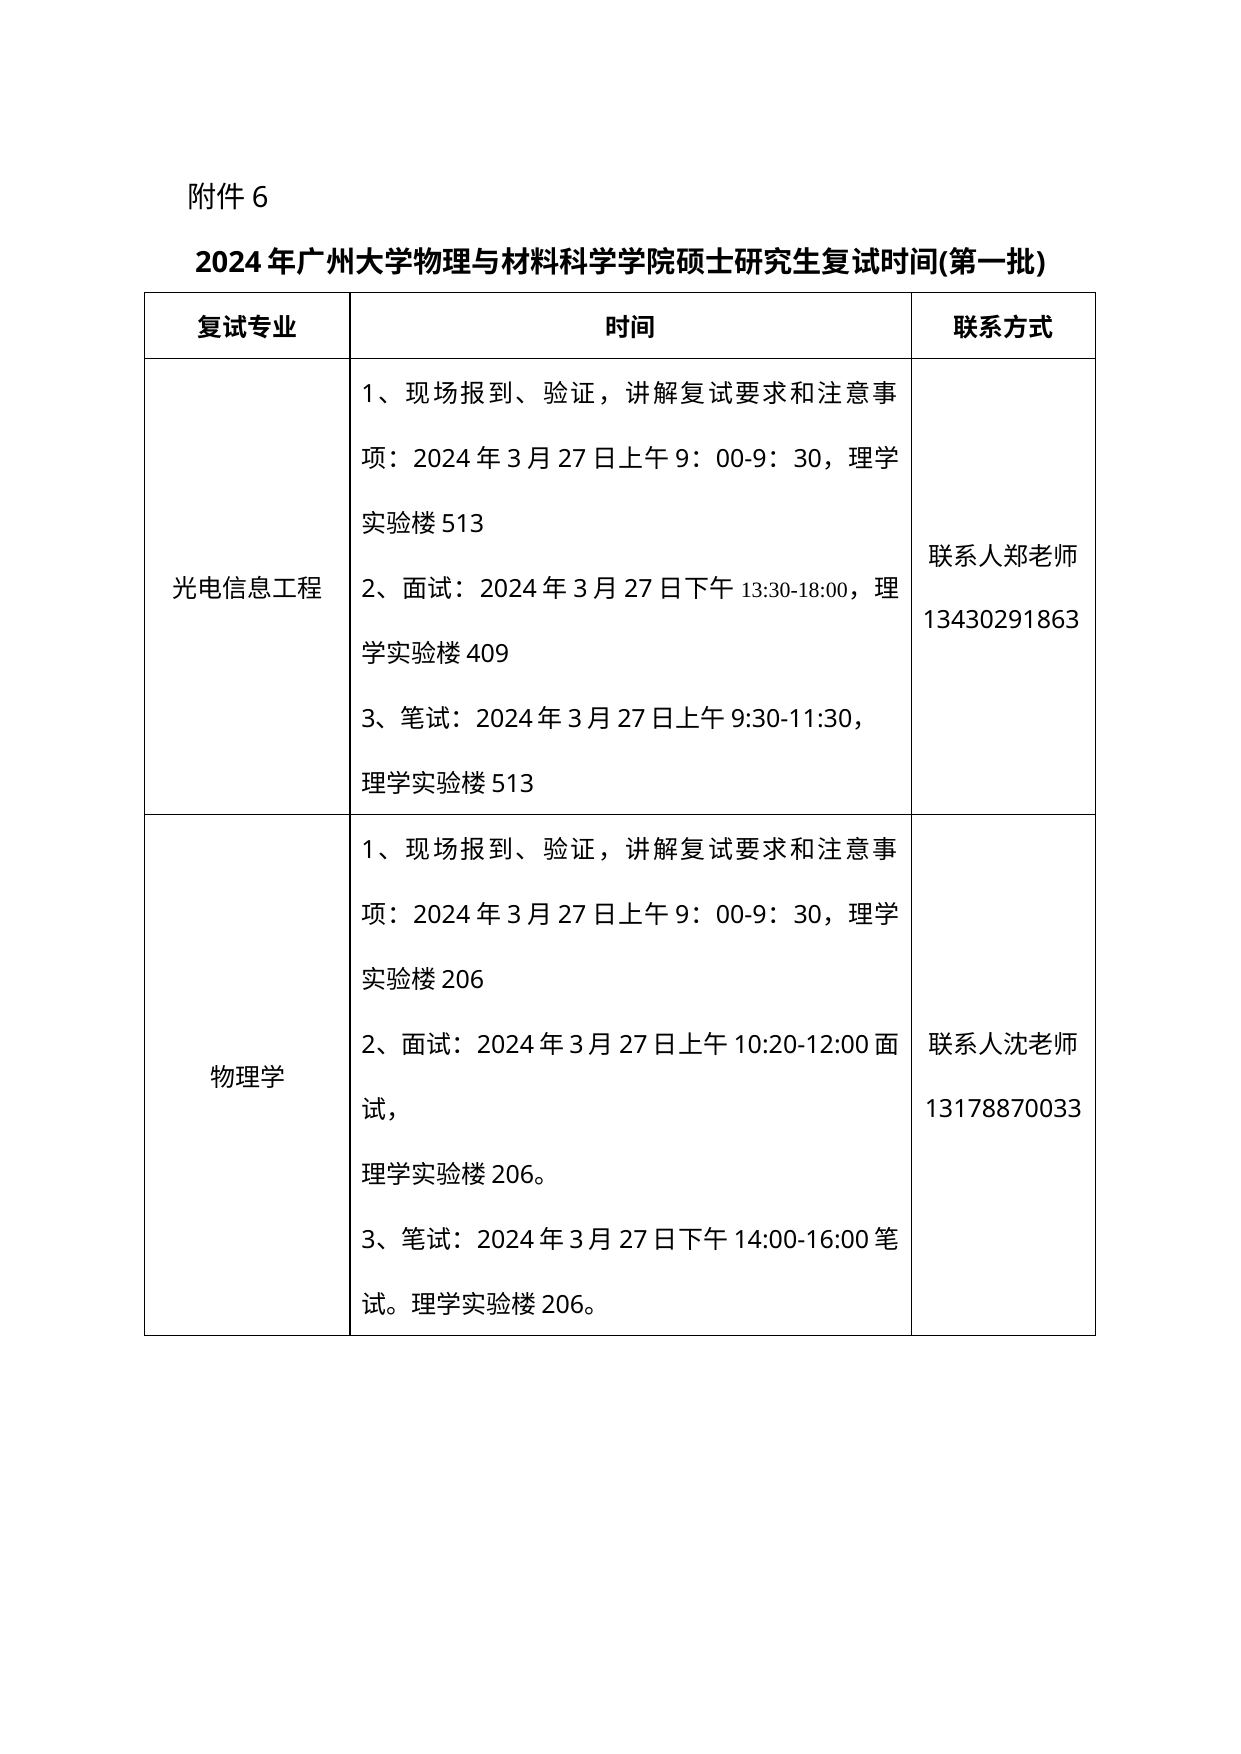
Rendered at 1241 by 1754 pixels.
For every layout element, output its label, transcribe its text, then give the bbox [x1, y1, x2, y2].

table_cell 联系人郑老师 13430291863 [912, 359, 1095, 814]
text 附件6 [187, 162, 1053, 227]
table_header 时间 [351, 293, 911, 358]
table_cell 物理学 [145, 815, 349, 1335]
table_cell 联系人沈老师 13178870033 [912, 815, 1095, 1335]
table_cell 光电信息工程 [145, 359, 349, 814]
text 2024年广州大学物理与材料科学学院硕士研究生复试时间(第一批) [187, 227, 1053, 292]
table_header 复试专业 [145, 293, 349, 358]
table_cell 1、现场报到、验证，讲解复试要求和注意事项：2024年3月27日上午9：00-9：30，理学实验楼513 2、面试：2024年3月27日下午13:30-18:00，理学实验楼409 3、笔试：2024年3月27日上午9:30-11:30，理学实验楼513 [351, 359, 911, 814]
table_header 联系方式 [912, 293, 1095, 358]
table_cell 1、现场报到、验证，讲解复试要求和注意事项：2024年3月27日上午9：00-9：30，理学实验楼206 2、面试：2024年3月27日上午10:20-12:00面试， 理学实验楼206。 3、笔试：2024年3月27日下午14:00-16:00笔试。理学实验楼206。 [351, 815, 911, 1335]
